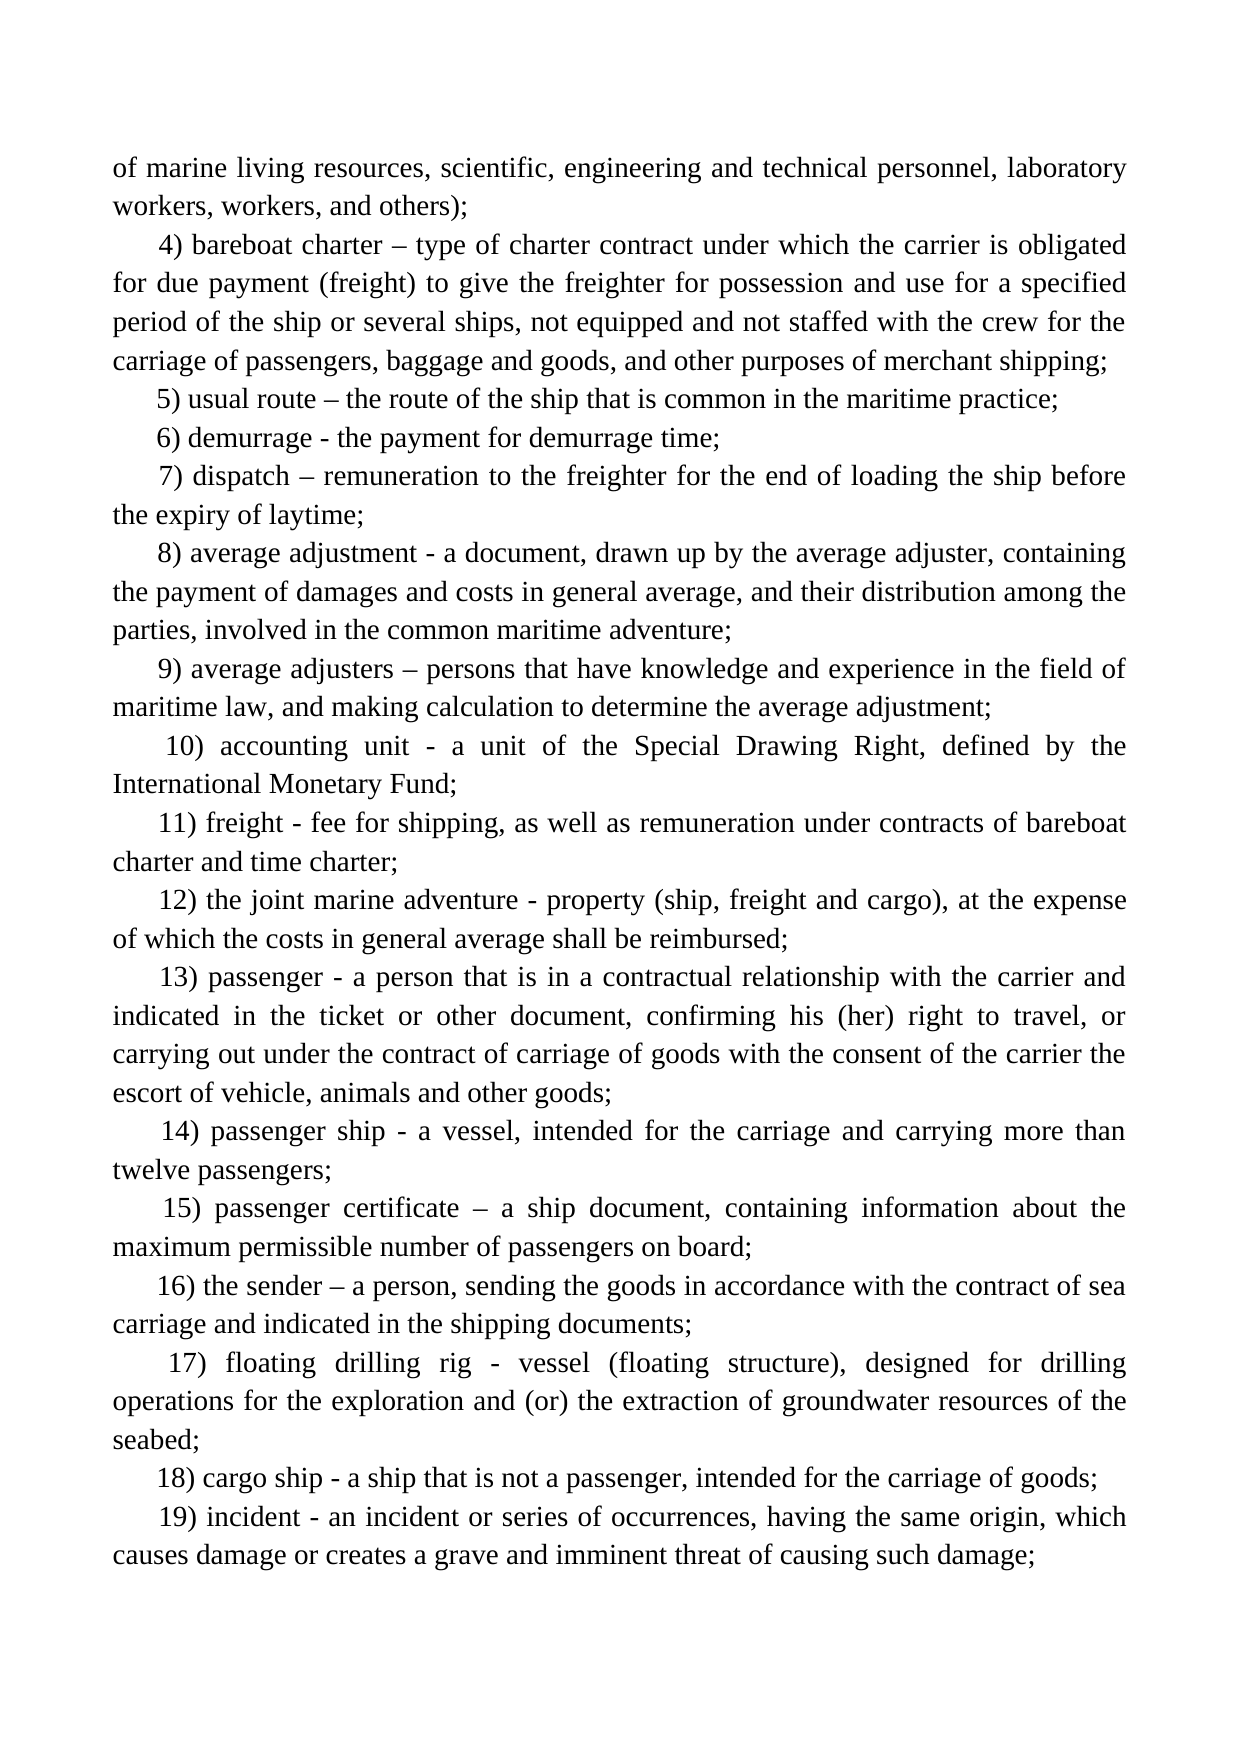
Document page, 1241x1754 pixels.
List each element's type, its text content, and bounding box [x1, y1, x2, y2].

text 16) the sender – a person, sending the goods in accordance with the contract of sea carriage and indicated in the shipping documents; [112, 1268, 1128, 1340]
text 4) bareboat charter – type of charter contract under which the carrier is obligated for due payment (freight) to give the freighter for possession and use for a specified period of the ship or several ships, not equipped and not staffed with the crew for the carriage of passengers, baggage and goods, and other purposes of merchant shipping; [112, 227, 1128, 376]
text 14) passenger ship - a vessel, intended for the carriage and carrying more than twelve passengers; [112, 1113, 1128, 1186]
text 9) average adjusters – persons that have knowledge and experience in the field of maritime law, and making calculation to determine the average adjustment; [112, 651, 1128, 723]
text 18) cargo ship - a ship that is not a passenger, intended for the carriage of goods; [112, 1460, 1128, 1494]
text 10) accounting unit - a unit of the Special Drawing Right, defined by the International Monetary Fund; [112, 728, 1128, 800]
text 7) dispatch – remuneration to the freighter for the end of loading the ship before the expiry of laytime; [112, 458, 1128, 530]
text 5) usual route – the route of the ship that is common in the maritime practice; [112, 381, 1128, 415]
text 17) floating drilling rig - vessel (floating structure), designed for drilling operations for the exploration and (or) the extraction of groundwater resources of the seabed; [112, 1345, 1128, 1455]
text 8) average adjustment - a document, drawn up by the average adjuster, containing the payment of damages and costs in general average, and their distribution among the parties, involved in the common maritime adventure; [112, 535, 1128, 646]
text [112, 150, 1128, 222]
text 6) demurrage - the payment for demurrage time; [112, 420, 1128, 453]
text 11) freight - fee for shipping, as well as remuneration under contracts of bareboat charter and time charter; [112, 805, 1128, 877]
text 13) passenger - a person that is in a contractual relationship with the carrier and indicated in the ticket or other document, confirming his (her) right to travel, or carrying out under the contract of carriage of goods with the consent of the carrier the escort of vehicle, animals and other goods; [112, 959, 1128, 1108]
text 19) incident - an incident or series of occurrences, having the same origin, which causes damage or creates a grave and imminent threat of causing such damage; [112, 1499, 1128, 1571]
text 15) passenger certificate – a ship document, containing information about the maximum permissible number of passengers on board; [112, 1191, 1128, 1263]
text 12) the joint marine adventure - property (ship, freight and cargo), at the expense of which the costs in general average shall be reimbursed; [112, 882, 1128, 954]
